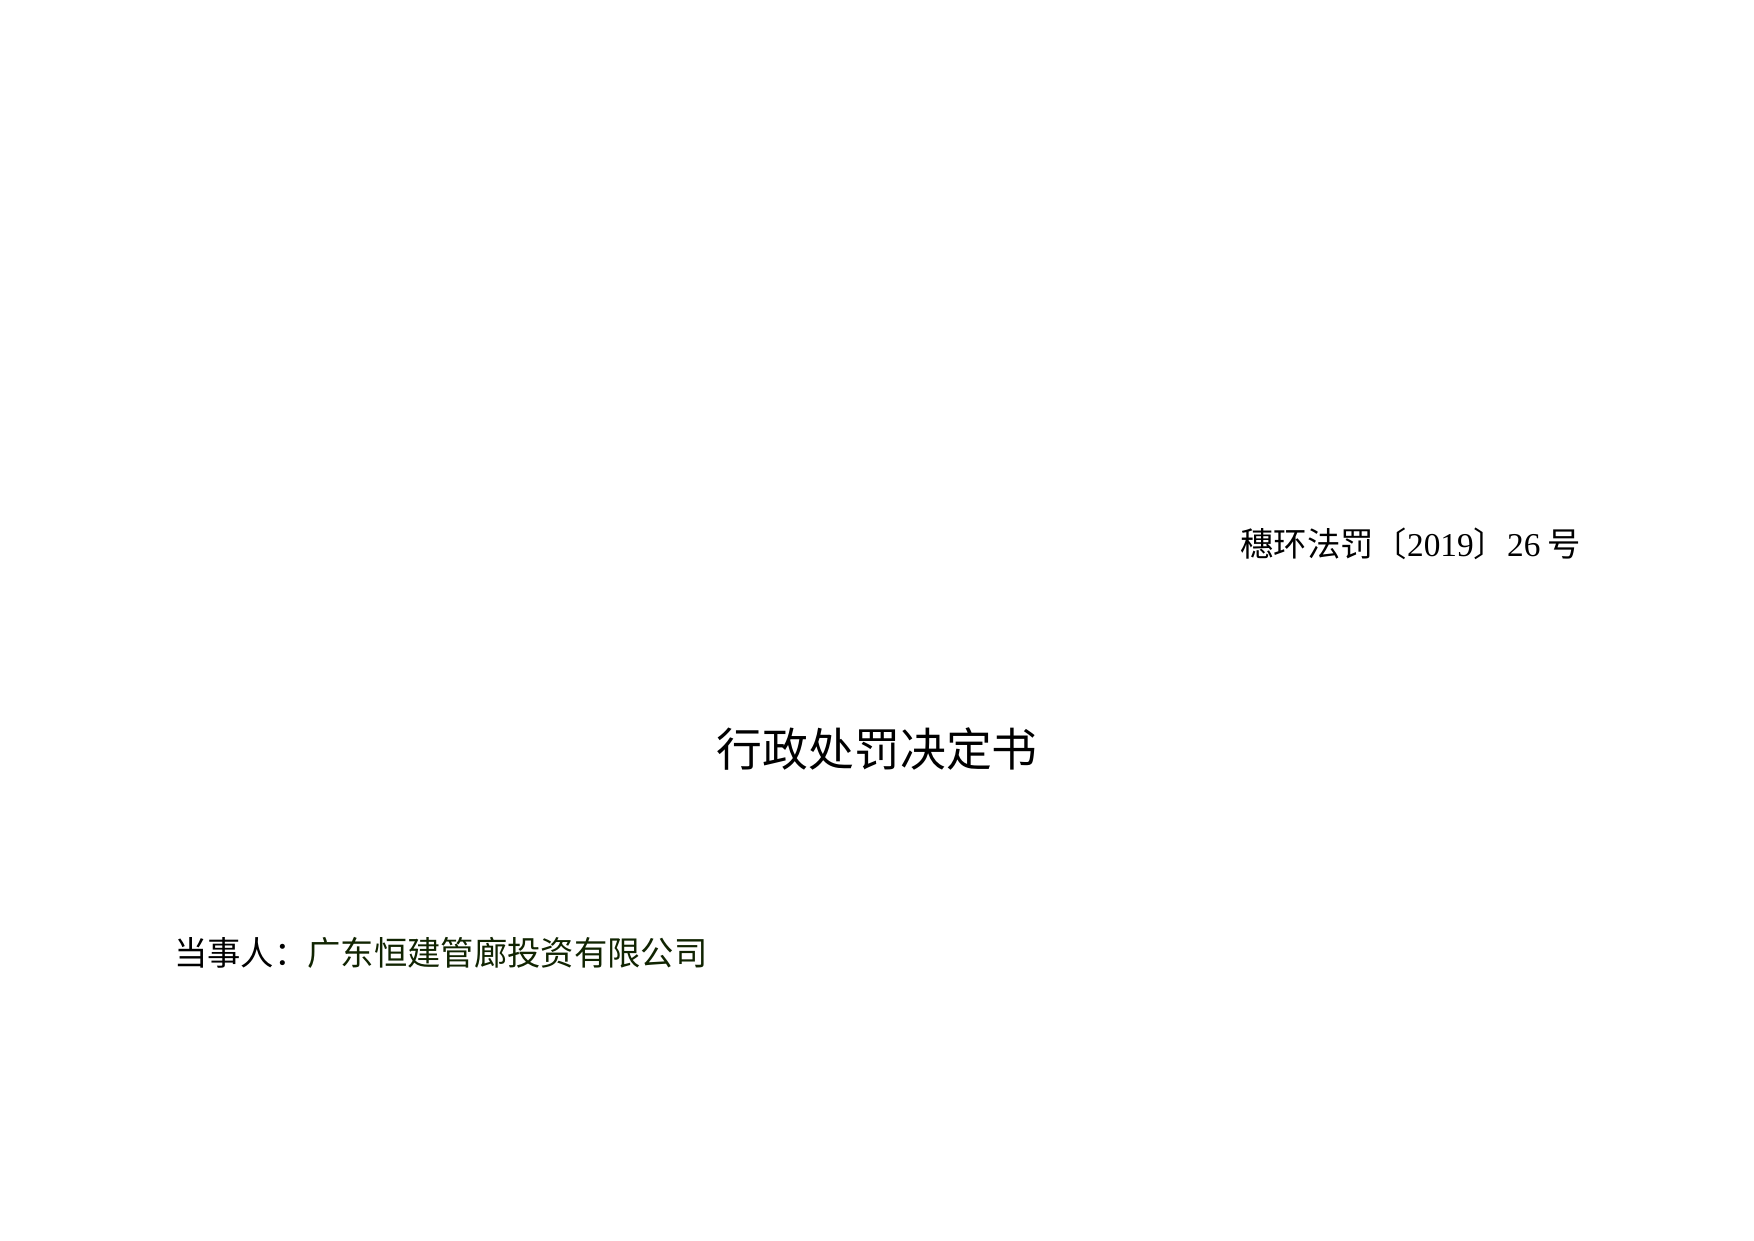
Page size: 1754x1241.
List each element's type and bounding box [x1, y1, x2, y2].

table_cell [174, 198, 1580, 1013]
